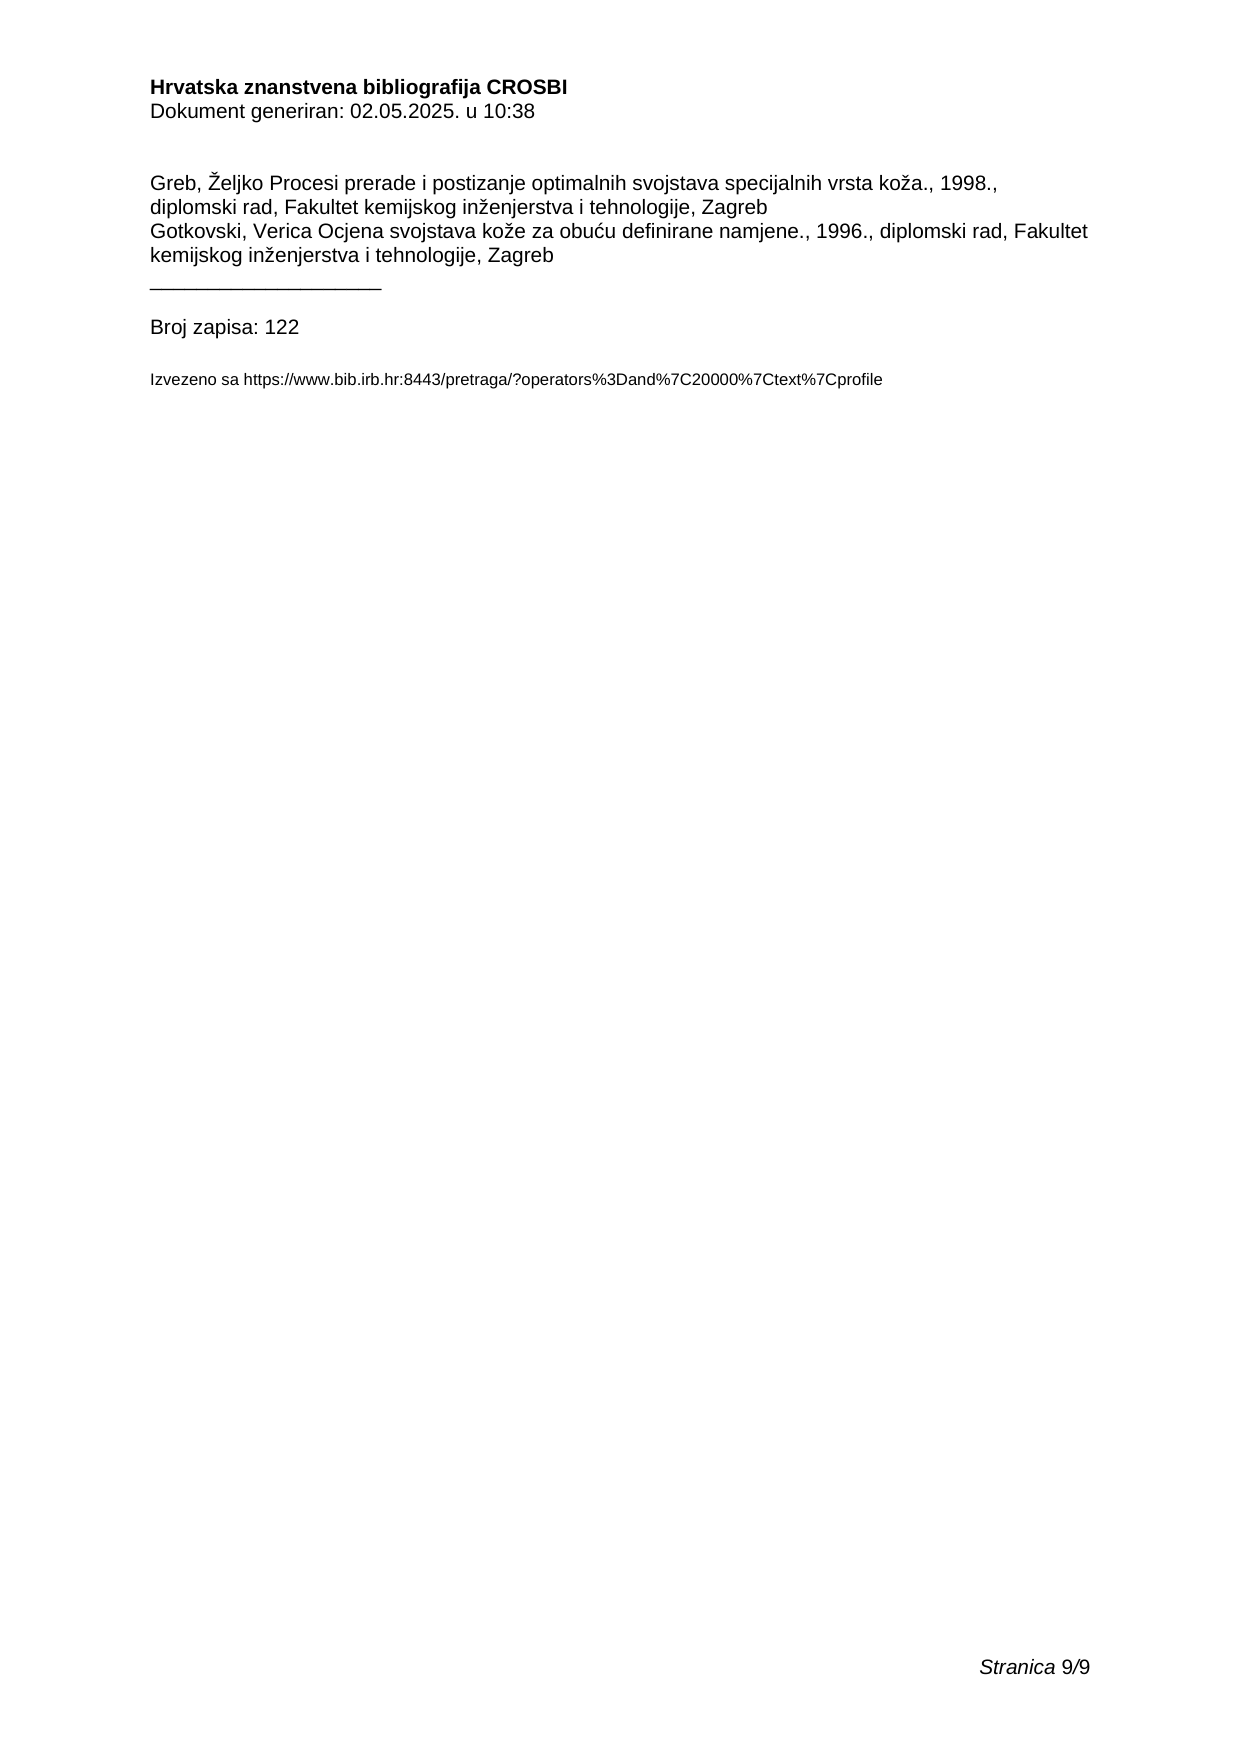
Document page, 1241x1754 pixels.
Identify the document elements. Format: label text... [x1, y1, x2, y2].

text Broj zapisa: 122 [150, 315, 1090, 339]
text Gotkovski, Verica [150, 219, 1090, 267]
text Greb, Željko [150, 171, 1090, 219]
text Izvezeno sa https://www.bib.irb.hr:8443/pretraga/?operators%3Dand%7C20000%7Ctext%7Cprofile [150, 370, 1090, 389]
text ____________________ [150, 267, 1090, 291]
